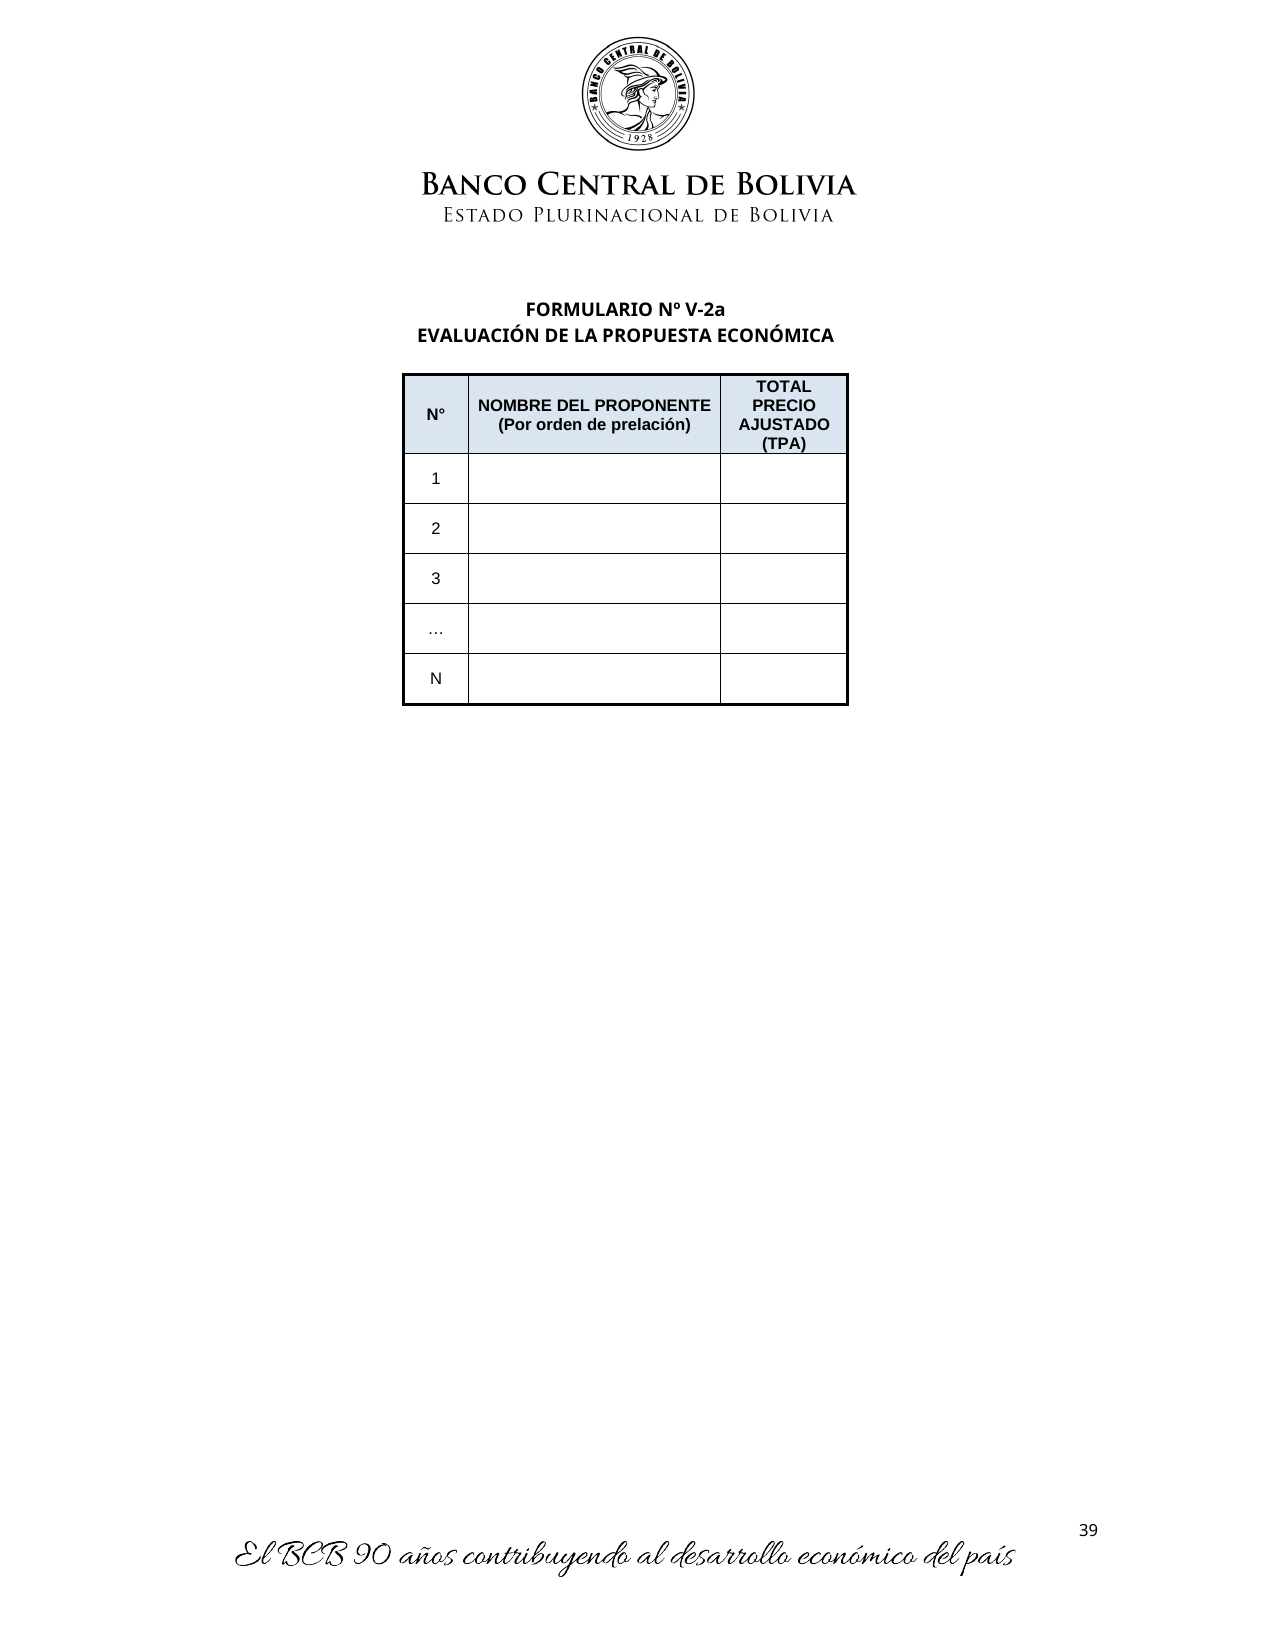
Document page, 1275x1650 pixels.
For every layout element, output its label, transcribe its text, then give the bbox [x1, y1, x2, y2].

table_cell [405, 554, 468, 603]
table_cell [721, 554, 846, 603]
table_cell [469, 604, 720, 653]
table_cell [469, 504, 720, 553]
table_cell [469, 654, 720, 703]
text EVALUACIÓN DE LA PROPUESTA ECONÓMICA [153, 322, 1098, 348]
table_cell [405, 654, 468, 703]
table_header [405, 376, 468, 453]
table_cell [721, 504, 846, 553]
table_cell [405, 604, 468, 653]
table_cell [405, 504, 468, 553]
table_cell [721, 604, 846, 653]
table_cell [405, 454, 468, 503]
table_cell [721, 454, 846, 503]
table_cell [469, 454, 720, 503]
picture [235, 1541, 1016, 1577]
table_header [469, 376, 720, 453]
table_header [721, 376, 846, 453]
text FORMULARIO Nº V-2a [153, 297, 1098, 322]
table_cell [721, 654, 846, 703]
picture [0, 0, 1273, 232]
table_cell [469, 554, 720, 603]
